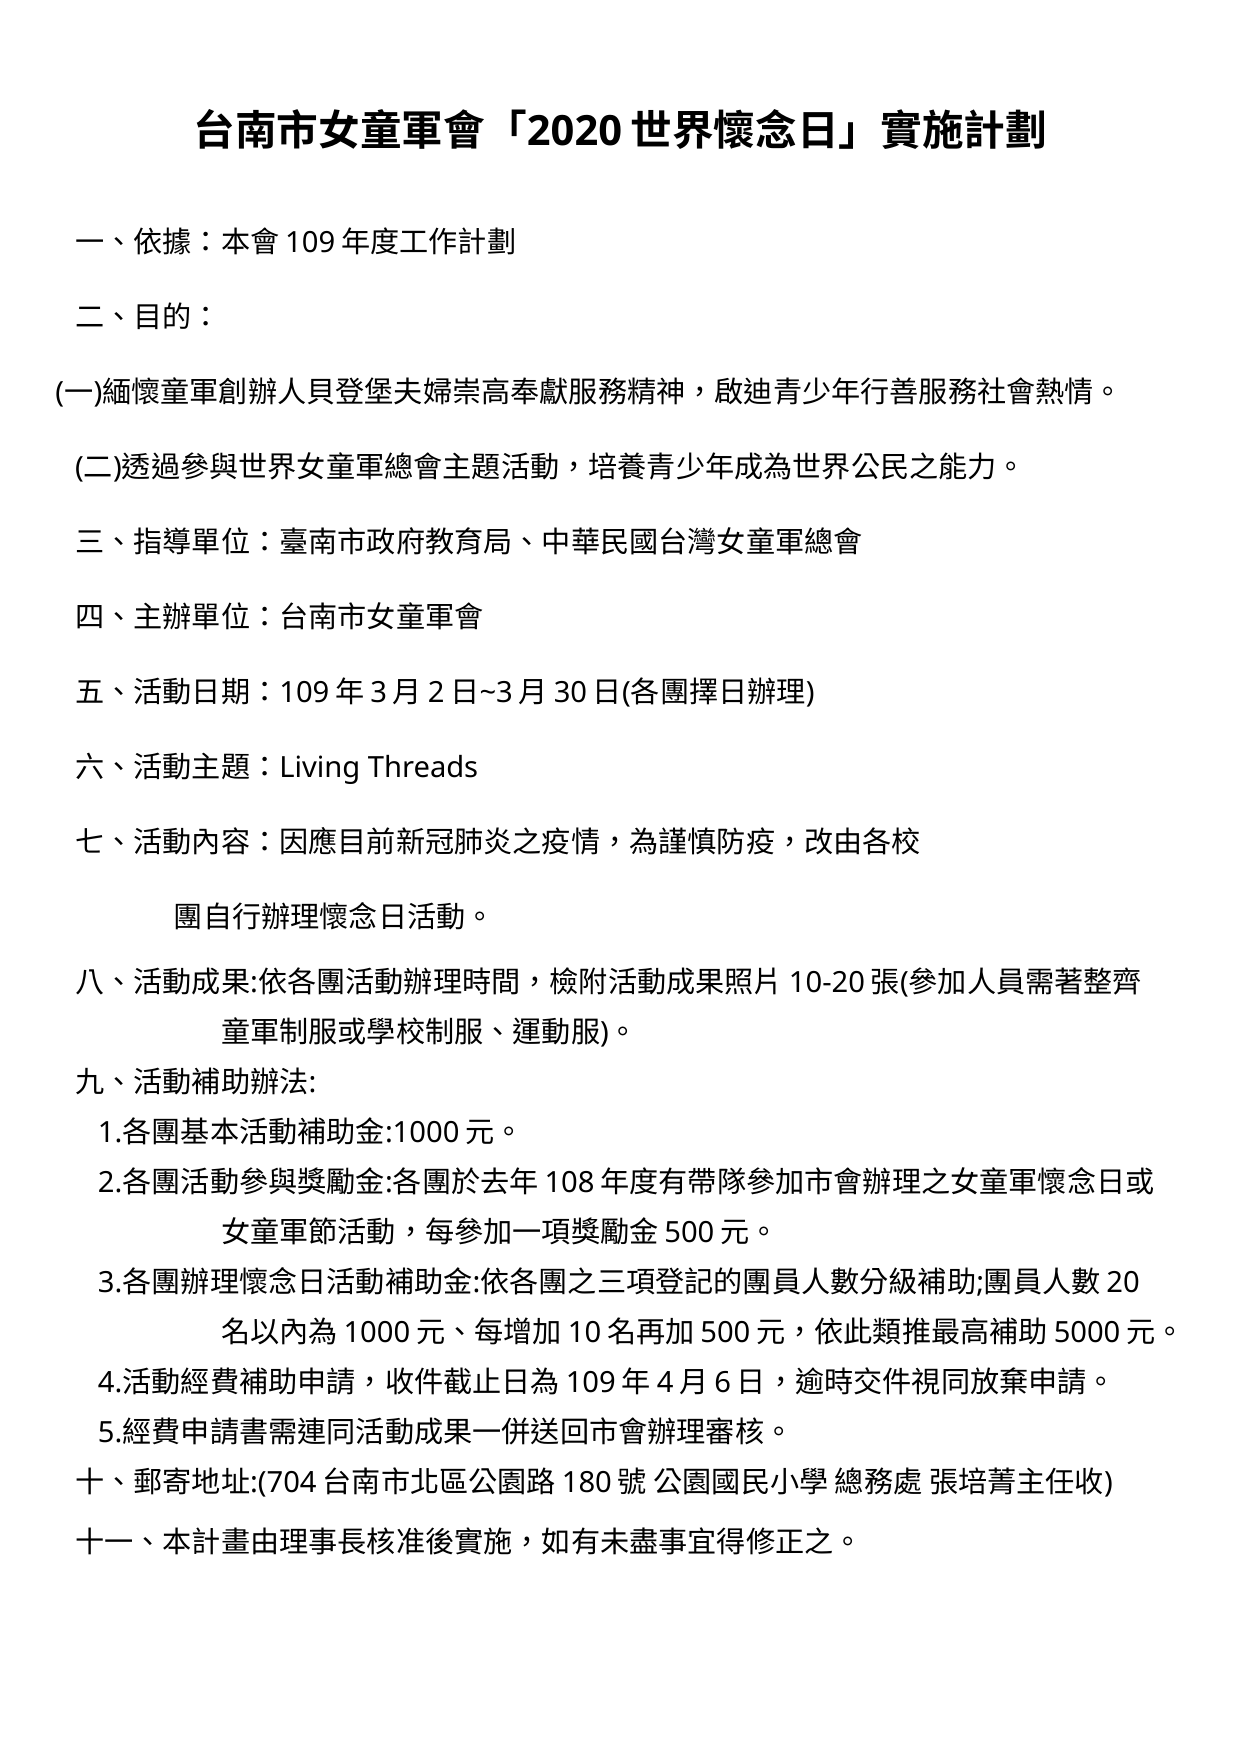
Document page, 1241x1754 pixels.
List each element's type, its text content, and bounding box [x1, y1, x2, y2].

text 2.各團活動參與獎勵金:各團於去年108年度有帶隊參加市會辦理之女童軍懷念日或女童軍節活動，每參加一項獎勵金500元。 [75, 1152, 1165, 1252]
text 五、活動日期：109年3月2日~3月30日(各團擇日辦理) [75, 652, 1165, 727]
text (二)透過參與世界女童軍總會主題活動，培養青少年成為世界公民之能力。 [75, 427, 1165, 502]
text 5.經費申請書需連同活動成果一併送回市會辦理審核。 [75, 1402, 1165, 1452]
text (一)緬懷童軍創辦人貝登堡夫婦崇高奉獻服務精神，啟迪青少年行善服務社會熱情。 [25, 352, 1165, 427]
text 三、指導單位：臺南市政府教育局、中華民國台灣女童軍總會 [75, 502, 1165, 577]
text 四、主辦單位：台南市女童軍會 [75, 577, 1165, 652]
text 4.活動經費補助申請，收件截止日為109年4月6日，逾時交件視同放棄申請。 [75, 1352, 1165, 1402]
text 十一、本計畫由理事長核准後實施，如有未盡事宜得修正之。 [75, 1502, 1165, 1577]
text 六、活動主題：Living Threads [75, 727, 1165, 802]
text 二、目的： [75, 277, 1165, 352]
text 十、郵寄地址:(704台南市北區公園路180號 公園國民小學 總務處 張培菁主任收) [75, 1452, 1165, 1502]
text 八、活動成果:依各團活動辦理時間，檢附活動成果照片10-20張(參加人員需著整齊童軍制服或學校制服、運動服)。 [75, 952, 1165, 1052]
text 九、活動補助辦法: [75, 1052, 1165, 1102]
text 團自行辦理懷念日活動。 [75, 877, 1165, 952]
text 一、依據：本會109年度工作計劃 [75, 202, 1165, 277]
text 七、活動內容：因應目前新冠肺炎之疫情，為謹慎防疫，改由各校 [75, 802, 1165, 877]
text 3.各團辦理懷念日活動補助金:依各團之三項登記的團員人數分級補助;團員人數20名以內為1000元、每增加10名再加500元，依此類推最高補助5000元。 [75, 1252, 1165, 1352]
text 1.各團基本活動補助金:1000元。 [75, 1102, 1165, 1152]
text 台南市女童軍會「2020世界懷念日」實施計劃 [75, 89, 1165, 164]
